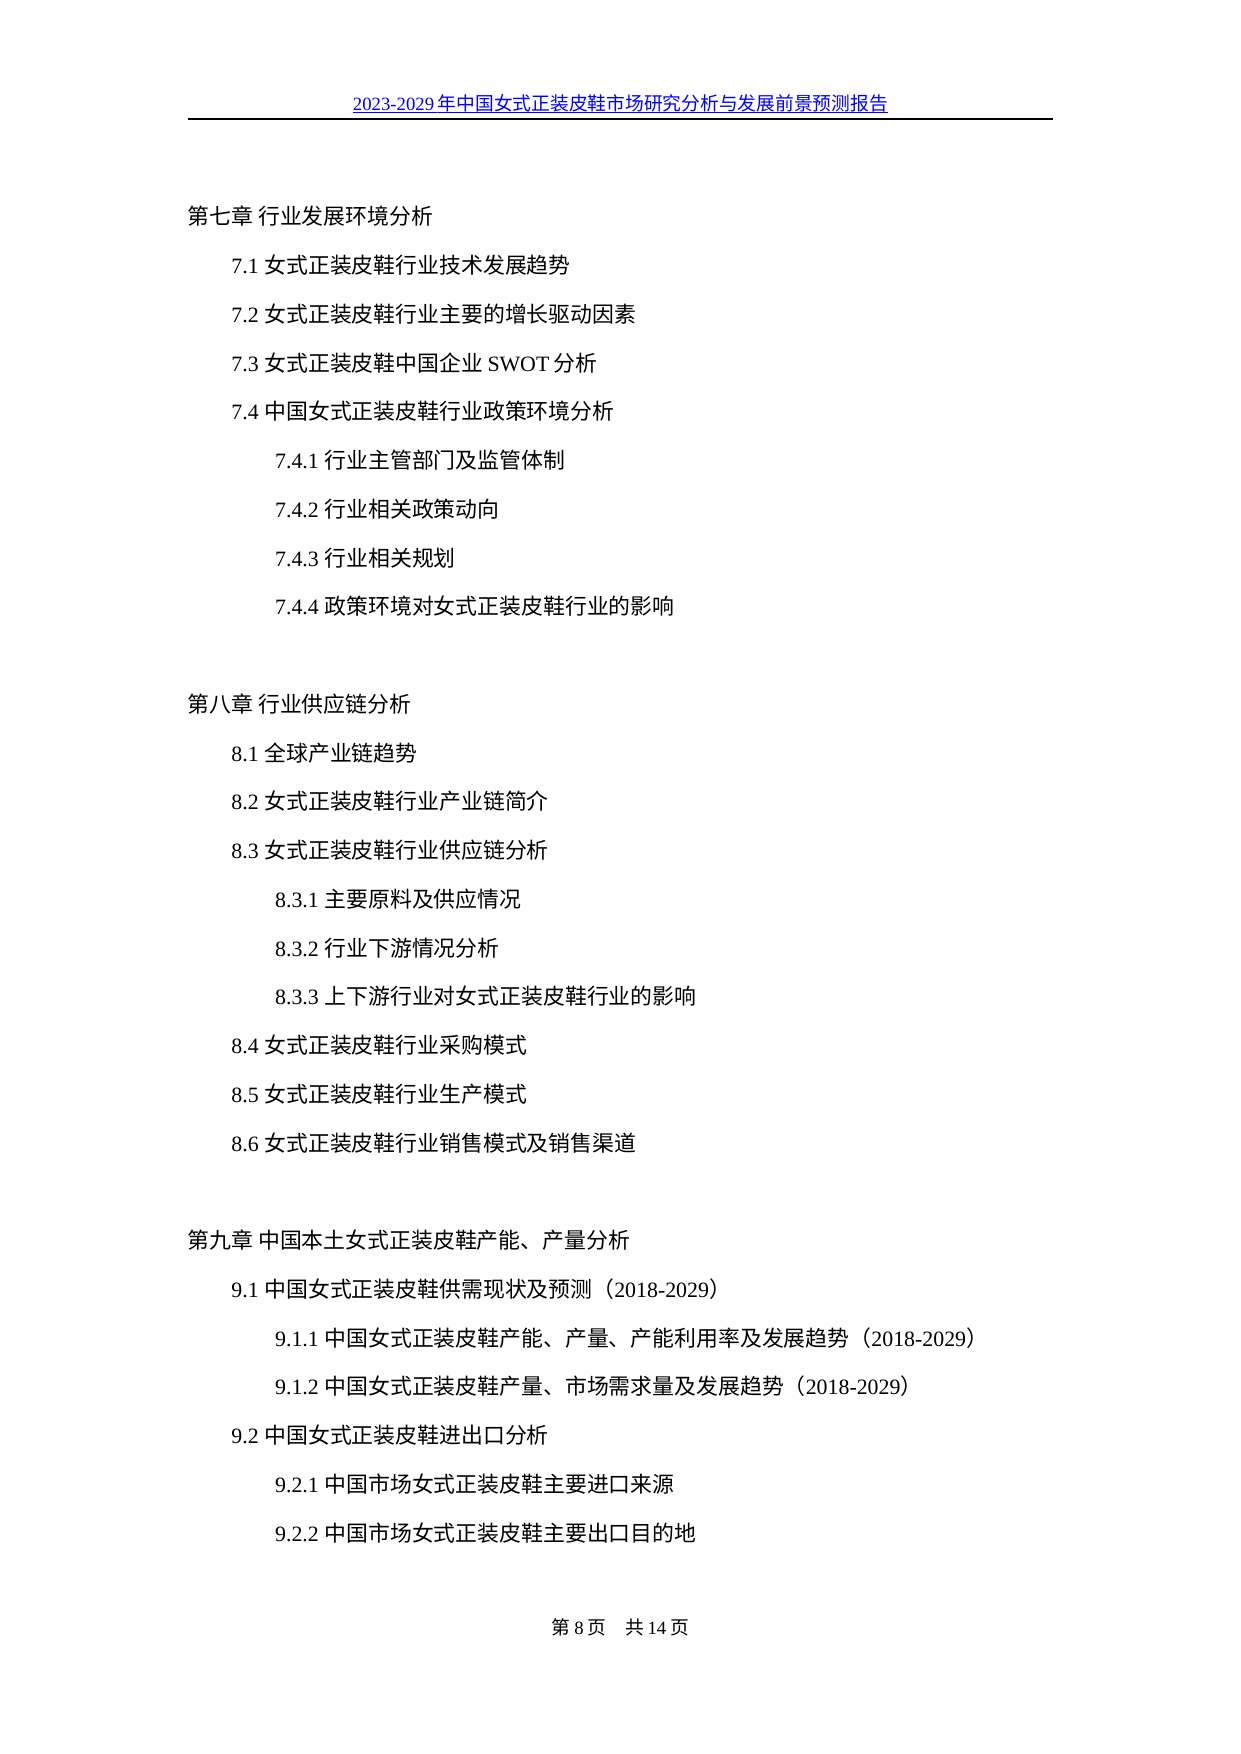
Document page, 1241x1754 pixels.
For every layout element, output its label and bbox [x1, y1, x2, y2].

text [187, 150, 1053, 1548]
